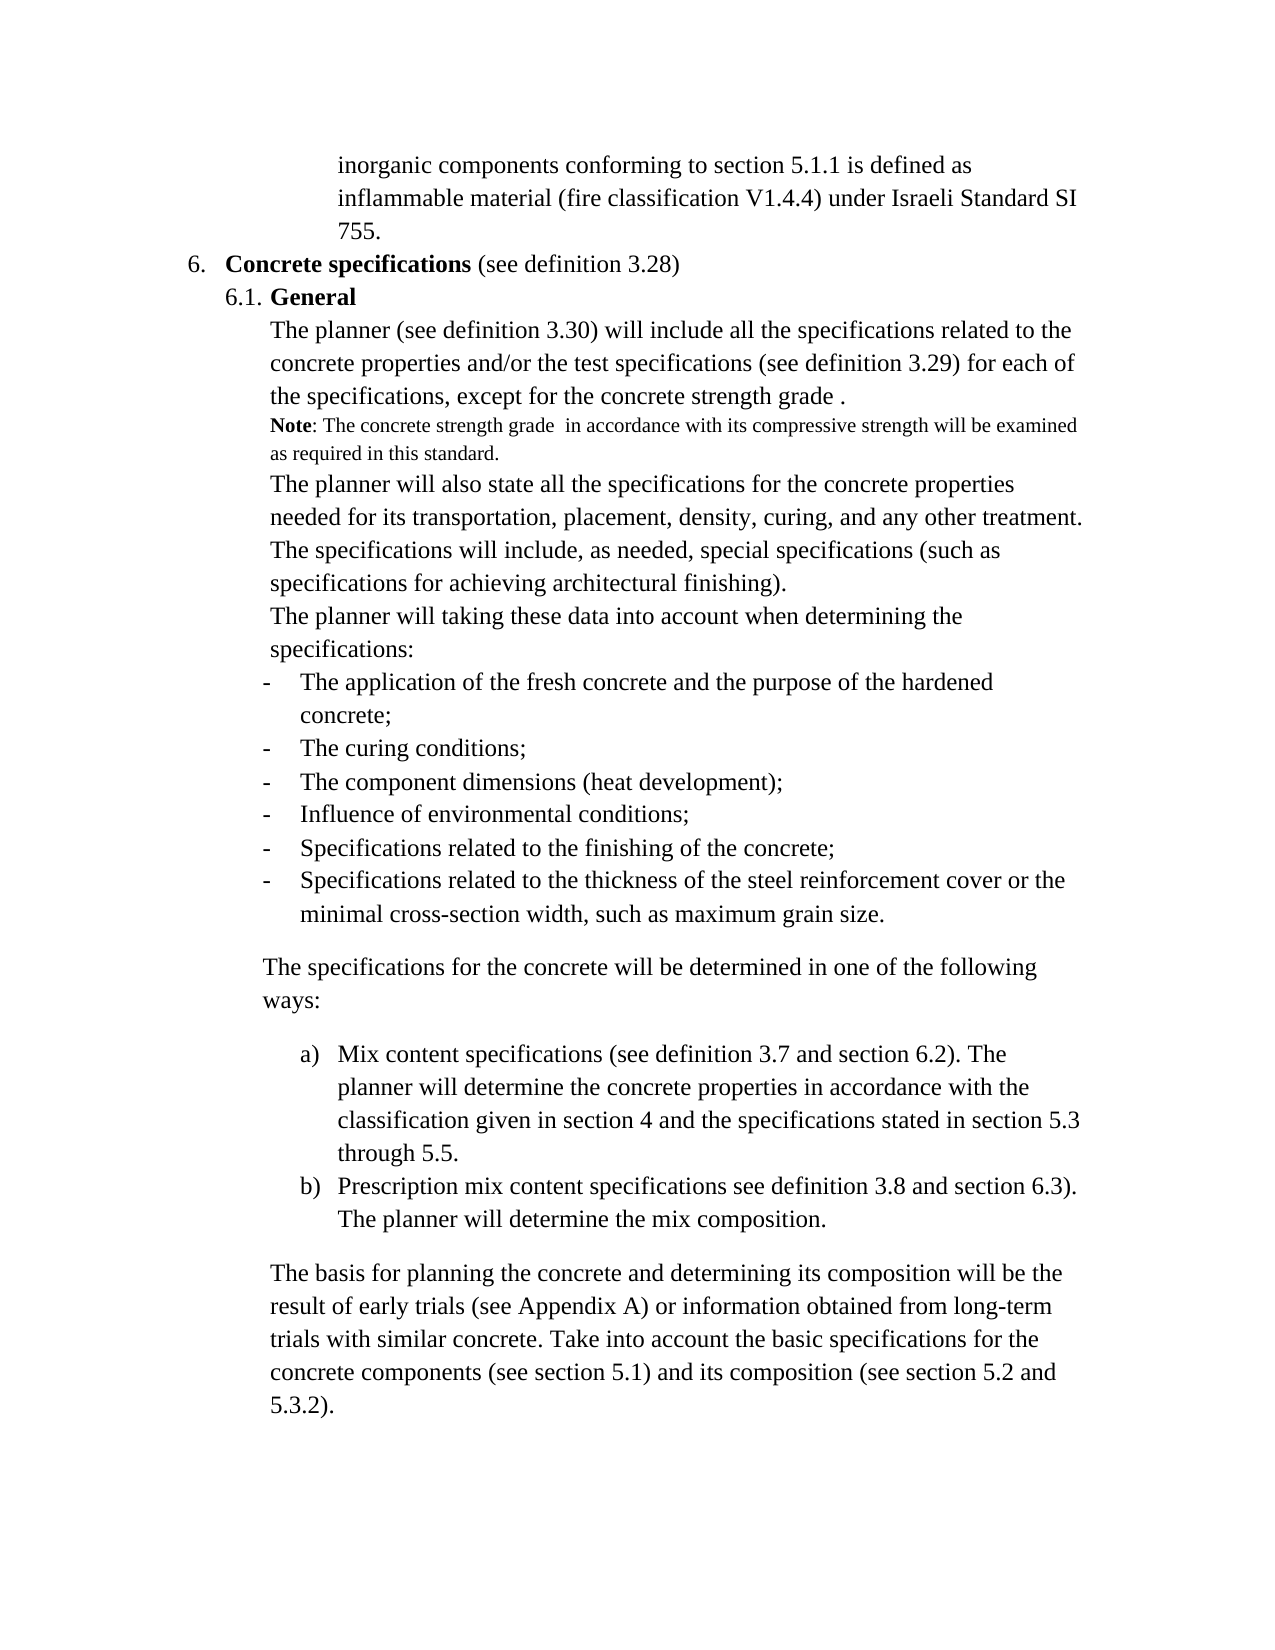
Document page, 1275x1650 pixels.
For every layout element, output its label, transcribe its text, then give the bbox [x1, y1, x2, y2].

list Specifications related to the thickness of the steel reinforcement cover or the minimal cross-section width, such as maximum grain size. [262, 866, 1087, 927]
list Prescription mix content specifications see definition 3.8 and section 6.3). The planner will determine the mix composition. [300, 1171, 1087, 1233]
text The basis for planning the concrete and determining its composition will be the result of early trials (see Appendix A) or information obtained from long-term trials with similar concrete. Take into account the basic specifications for the concrete components (see section 5.1) and its composition (see section 5.2 and 5.3.2). [270, 1258, 1087, 1419]
list Concrete specifications (see definition 3.28) [187, 249, 1087, 278]
list Specifications related to the finishing of the concrete; [262, 833, 1087, 861]
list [262, 150, 1087, 245]
list The curing conditions; [262, 733, 1087, 762]
list Influence of environmental conditions; [262, 799, 1087, 828]
list General The planner (see definition 3.30) will include all the specifications related to the concrete properties and/or the test specifications (see definition 3.29) for each of the specifications, except for the concrete strength grade . Note: The concrete strength grade in accordance with its compressive strength will be examined as required in this standard. The planner will also state all the specifications for the concrete properties needed for its transportation, placement, density, curing, and any other treatment. The specifications will include, as needed, special specifications (such as specifications for achieving architectural finishing). The planner will taking these data into account when determining the specifications: [225, 282, 1087, 663]
text The specifications for the concrete will be determined in one of the following ways: [262, 952, 1087, 1014]
list Mix content specifications (see definition 3.7 and section 6.2). The planner will determine the concrete properties in accordance with the classification given in section 4 and the specifications stated in section 5.3 through 5.5. [300, 1039, 1087, 1167]
list The component dimensions (heat development); [262, 767, 1087, 795]
list The application of the fresh concrete and the purpose of the hardened concrete; [262, 667, 1087, 729]
